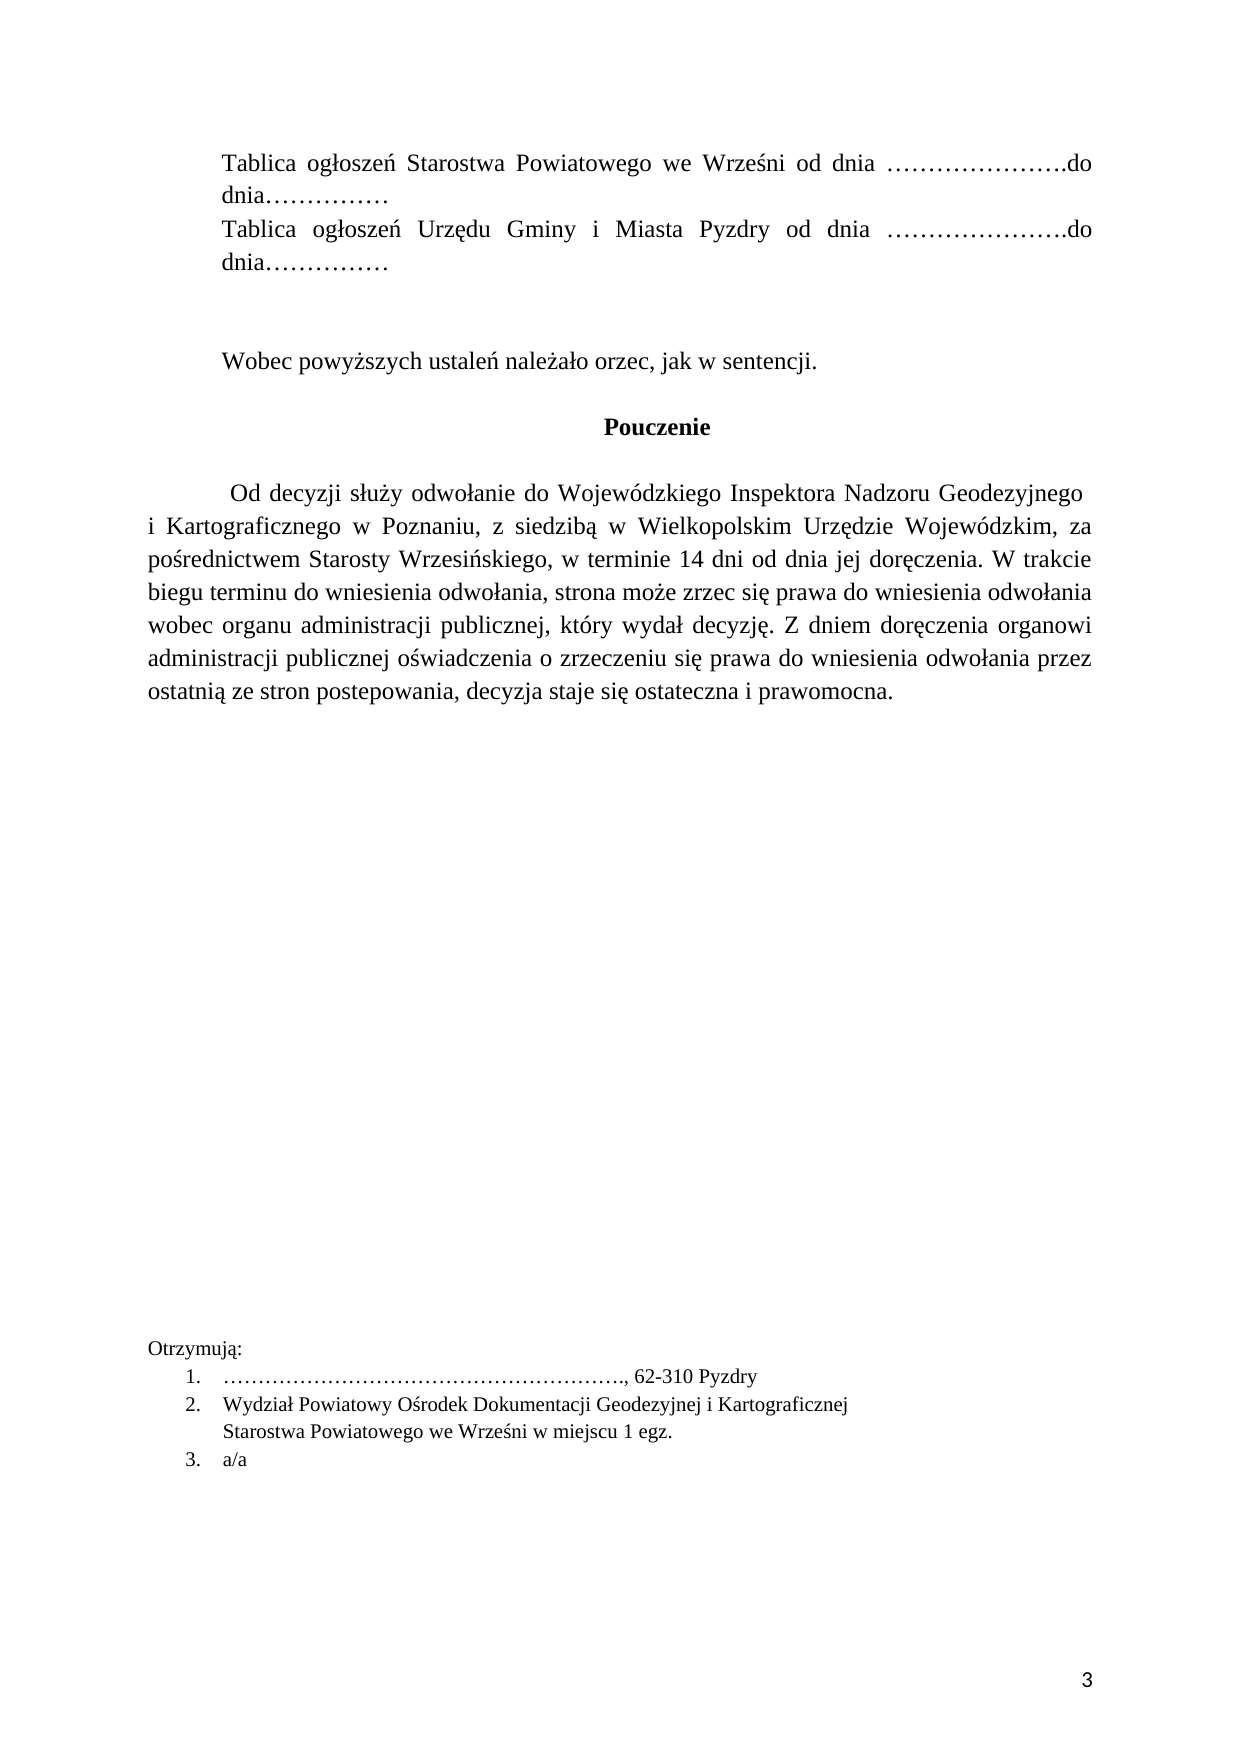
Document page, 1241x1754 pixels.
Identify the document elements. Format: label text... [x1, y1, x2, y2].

list a/a [185, 1447, 1093, 1471]
list Starostwa Powiatowego we Wrześni w miejscu 1 egz. [223, 1419, 1093, 1443]
text Tablica ogłoszeń Starostwa Powiatowego we Wrześni od dnia ………………….do dnia…………… [221, 148, 1093, 209]
list …………………………………………………., 62-310 Pyzdry [185, 1364, 1093, 1388]
text Tablica ogłoszeń Urzędu Gminy i Miasta Pyzdry od dnia ………………….do dnia…………… [221, 214, 1093, 275]
text Wobec powyższych ustaleń należało orzec, jak w sentencji. [148, 346, 1093, 374]
text Otrzymują: [148, 1336, 1093, 1360]
text Pouczenie [148, 412, 1093, 441]
text Od decyzji służy odwołanie do Wojewódzkiego Inspektora Nadzoru Geodezyjnego i Kartograficznego w Poznaniu, z siedzibą w Wielkopolskim Urzędzie Wojewódzkim, za pośrednictwem Starosty Wrzesińskiego, w terminie 14 dni od dnia jej doręczenia. W trakcie biegu terminu do wniesienia odwołania, strona może zrzec się prawa do wniesienia odwołania wobec organu administracji publicznej, który wydał decyzję. Z dniem doręczenia organowi administracji publicznej oświadczenia o zrzeczeniu się prawa do wniesienia odwołania przez ostatnią ze stron postepowania, decyzja staje się ostateczna i prawomocna. [148, 478, 1093, 705]
list Wydział Powiatowy Ośrodek Dokumentacji Geodezyjnej i Kartograficznej [185, 1392, 1093, 1416]
